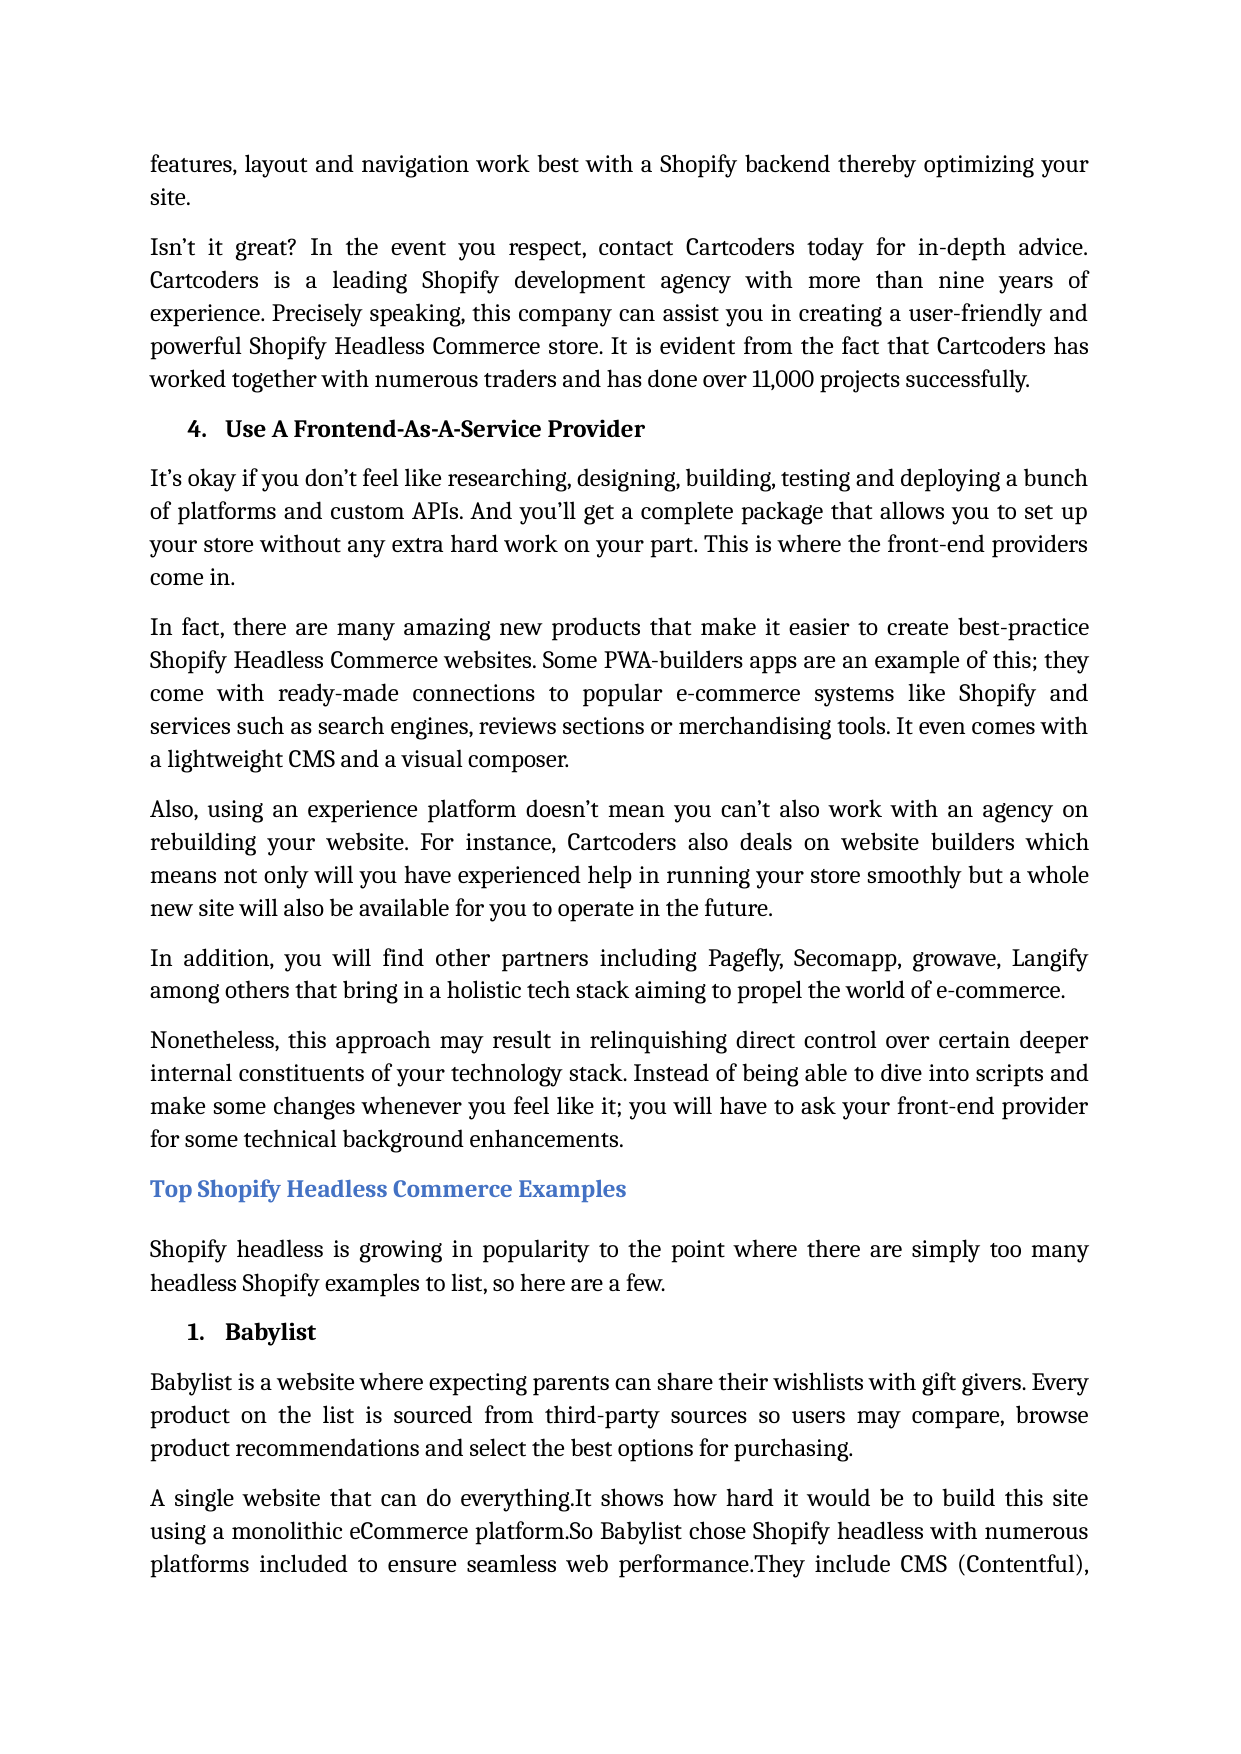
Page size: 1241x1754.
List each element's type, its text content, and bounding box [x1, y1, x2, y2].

text In fact, there are many amazing new products that make it easier to create best-practice Shopify Headless Commerce websites. Some PWA-builders apps are an example of this; they come with ready-made connections to popular e-commerce systems like Shopify and services such as search engines, reviews sections or merchandising tools. It even comes with a lightweight CMS and a visual composer. [150, 613, 1090, 774]
list Babylist [187, 1318, 1090, 1347]
text Babylist is a website where expecting parents can share their wishlists with gift givers. Every product on the list is sourced from third-party sources so users may compare, browse product recommendations and select the best options for purchasing. [150, 1368, 1090, 1463]
text Also, using an experience platform doesn’t mean you can’t also work with an agency on rebuilding your website. For instance, Cartcoders also deals on website builders which means not only will you have experienced help in running your store smoothly but a whole new site will also be available for you to operate in the future. [150, 795, 1090, 922]
text In addition, you will find other partners including Pagefly, Secomapp, growave, Langify among others that bring in a holistic tech stack aiming to propel the world of e-commerce. [150, 943, 1090, 1005]
subtitle Top Shopify Headless Commerce Examples [150, 1175, 1090, 1204]
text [150, 1483, 1090, 1578]
text Isn’t it great? In the event you respect, contact Cartcoders today for in-depth advice. Cartcoders is a leading Shopify development agency with more than nine years of experience. Precisely speaking, this company can assist you in creating a user-friendly and powerful Shopify Headless Commerce store. It is evident from the fact that Cartcoders has worked together with numerous traders and has done over 11,000 projects successfully. [150, 233, 1090, 393]
text Shopify headless is growing in popularity to the point where there are simply too many headless Shopify examples to list, so here are a few. [150, 1235, 1090, 1297]
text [150, 150, 1090, 212]
text It’s okay if you don’t feel like researching, designing, building, testing and deploying a bunch of platforms and custom APIs. And you’ll get a complete package that allows you to set up your store without any extra hard work on your part. This is where the front-end providers come in. [150, 464, 1090, 592]
list Use A Frontend-As-A-Service Provider [187, 414, 1090, 443]
text Nonetheless, this approach may result in relinquishing direct control over certain deeper internal constituents of your technology stack. Instead of being able to dive into scripts and make some changes whenever you feel like it; you will have to ask your front-end provider for some technical background enhancements. [150, 1026, 1090, 1154]
